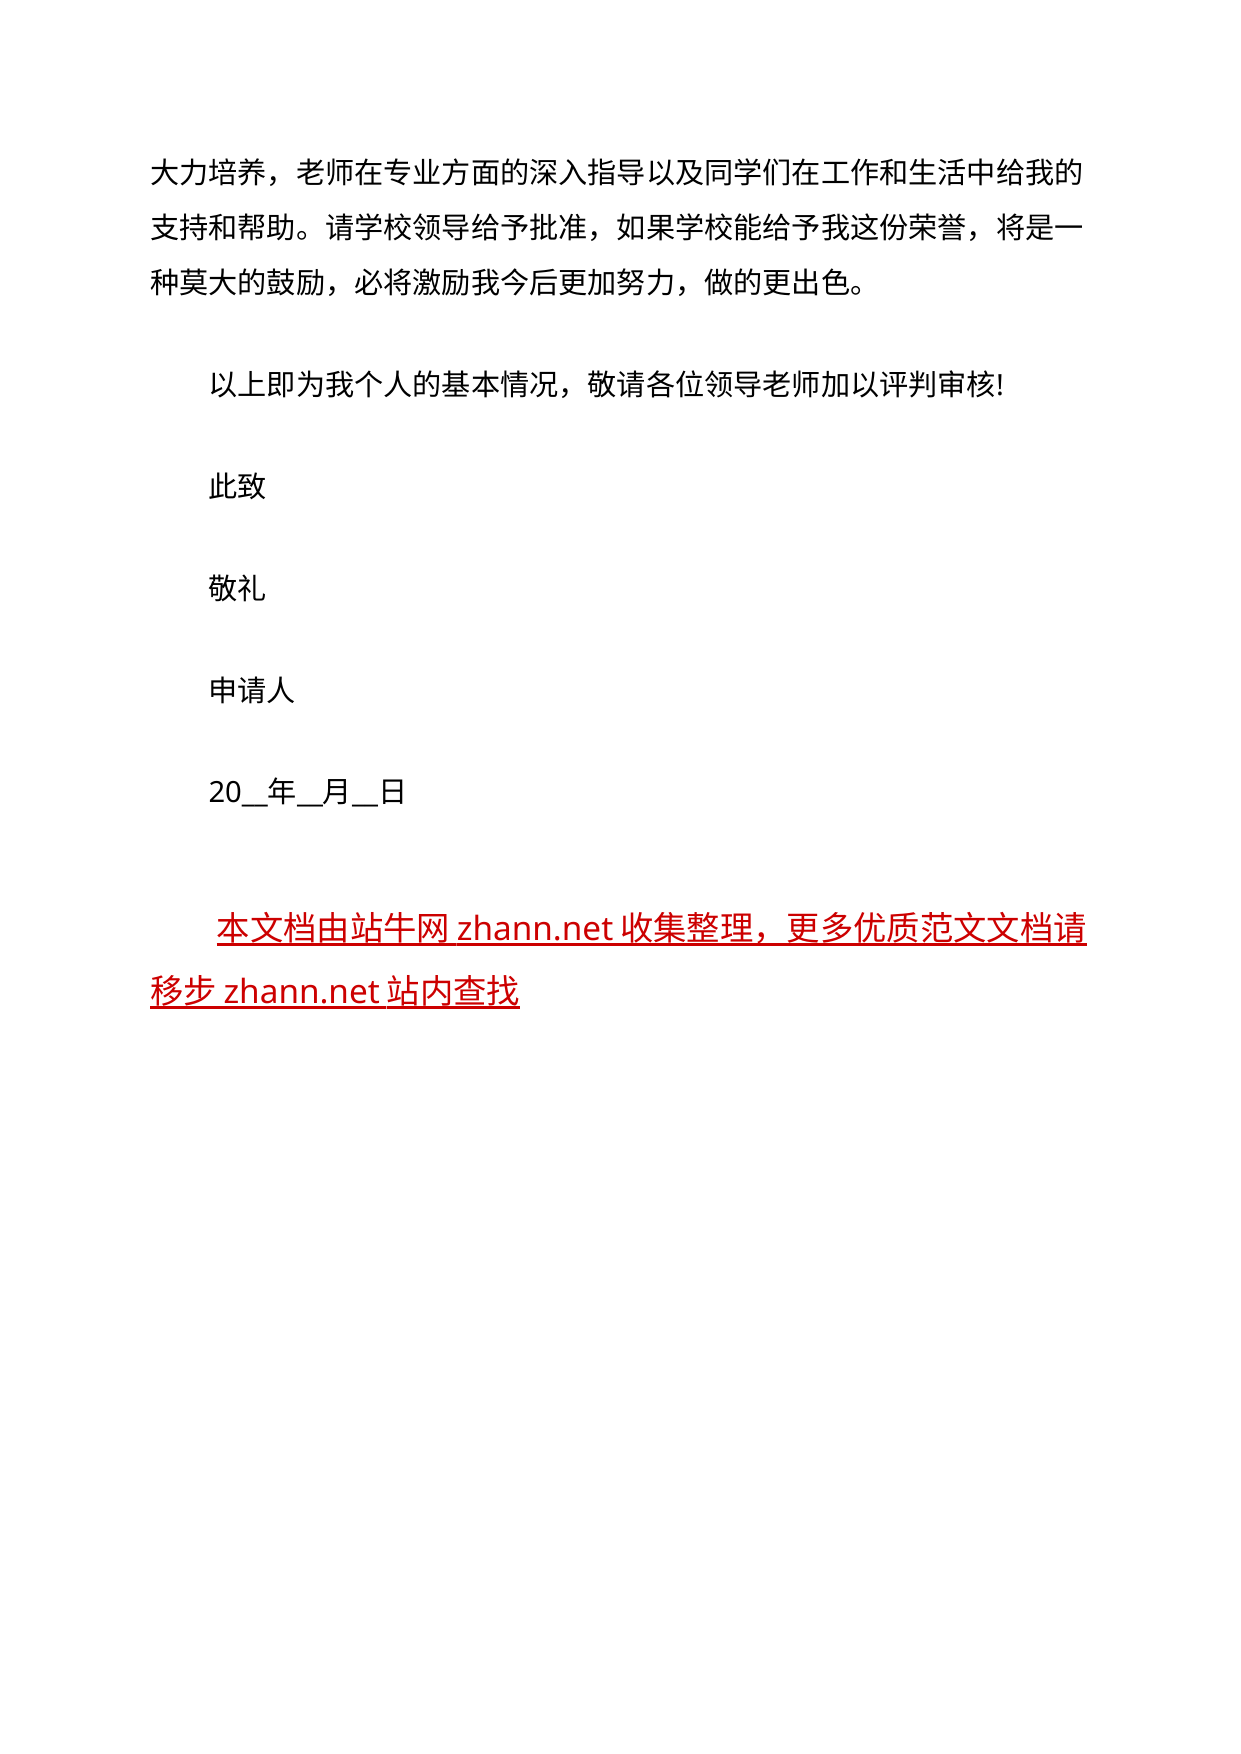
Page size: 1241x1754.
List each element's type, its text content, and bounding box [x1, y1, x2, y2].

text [150, 150, 1090, 302]
text 申请人 [150, 667, 1090, 709]
text 此致 [150, 463, 1090, 506]
text 敬礼 [150, 565, 1090, 608]
text 本文档由站牛网zhann.net收集整理，更多优质范文文档请移步zhann.net站内查找 [150, 902, 1090, 1013]
text 20__年__月__日 [150, 769, 1090, 811]
text 以上即为我个人的基本情况，敬请各位领导老师加以评判审核! [150, 362, 1090, 404]
